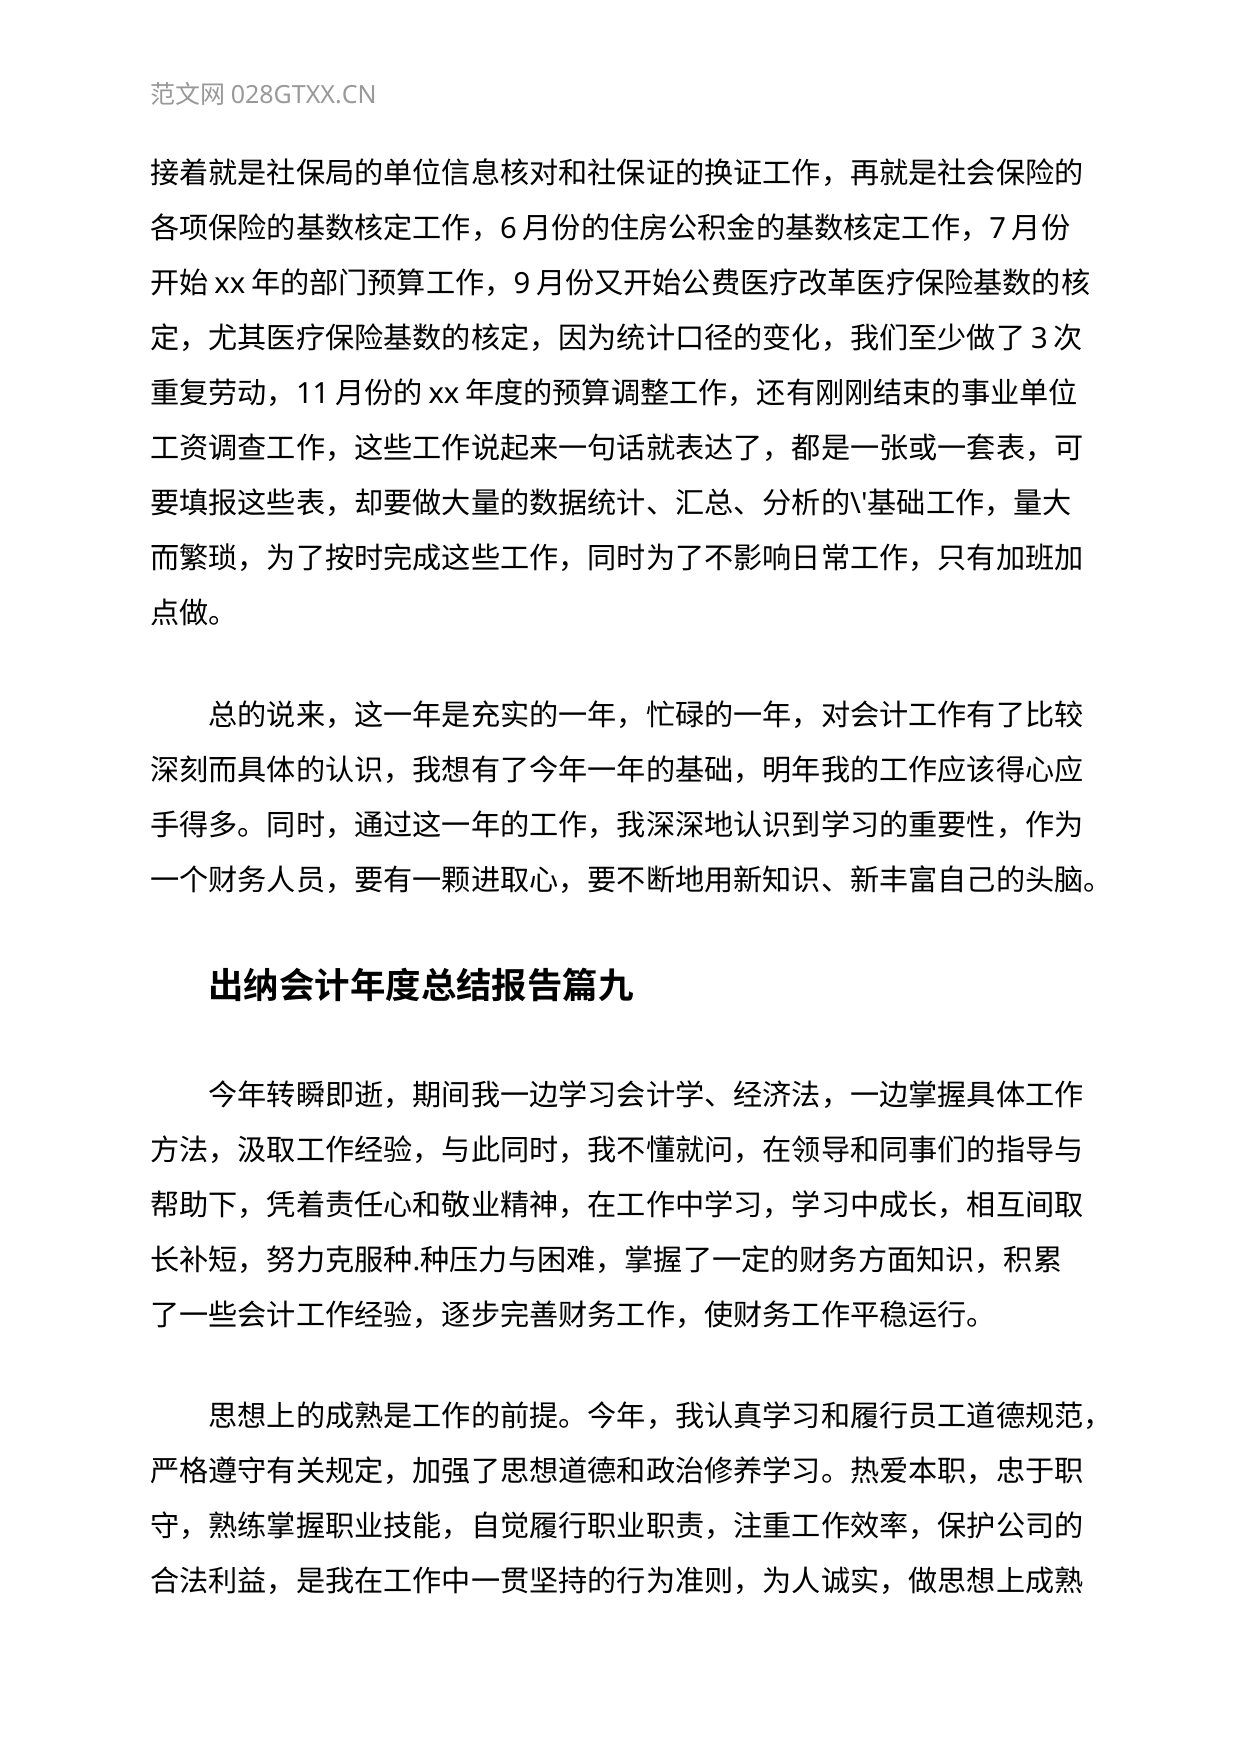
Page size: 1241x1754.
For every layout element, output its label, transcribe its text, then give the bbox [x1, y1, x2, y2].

text 今年转瞬即逝，期间我一边学习会计学、经济法，一边掌握具体工作方法，汲取工作经验，与此同时，我不懂就问，在领导和同事们的指导与帮助下，凭着责任心和敬业精神，在工作中学习，学习中成长，相互间取长补短，努力克服种.种压力与困难，掌握了一定的财务方面知识，积累了一些会计工作经验，逐步完善财务工作，使财务工作平稳运行。 [150, 1071, 1090, 1333]
text 总的说来，这一年是充实的一年，忙碌的一年，对会计工作有了比较深刻而具体的认识，我想有了今年一年的基础，明年我的工作应该得心应手得多。同时，通过这一年的工作，我深深地认识到学习的重要性，作为一个财务人员，要有一颗进取心，要不断地用新知识、新丰富自己的头脑。 [150, 691, 1090, 898]
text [150, 150, 1090, 632]
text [150, 1393, 1090, 1600]
text 出纳会计年度总结报告篇九 [150, 958, 1090, 1009]
